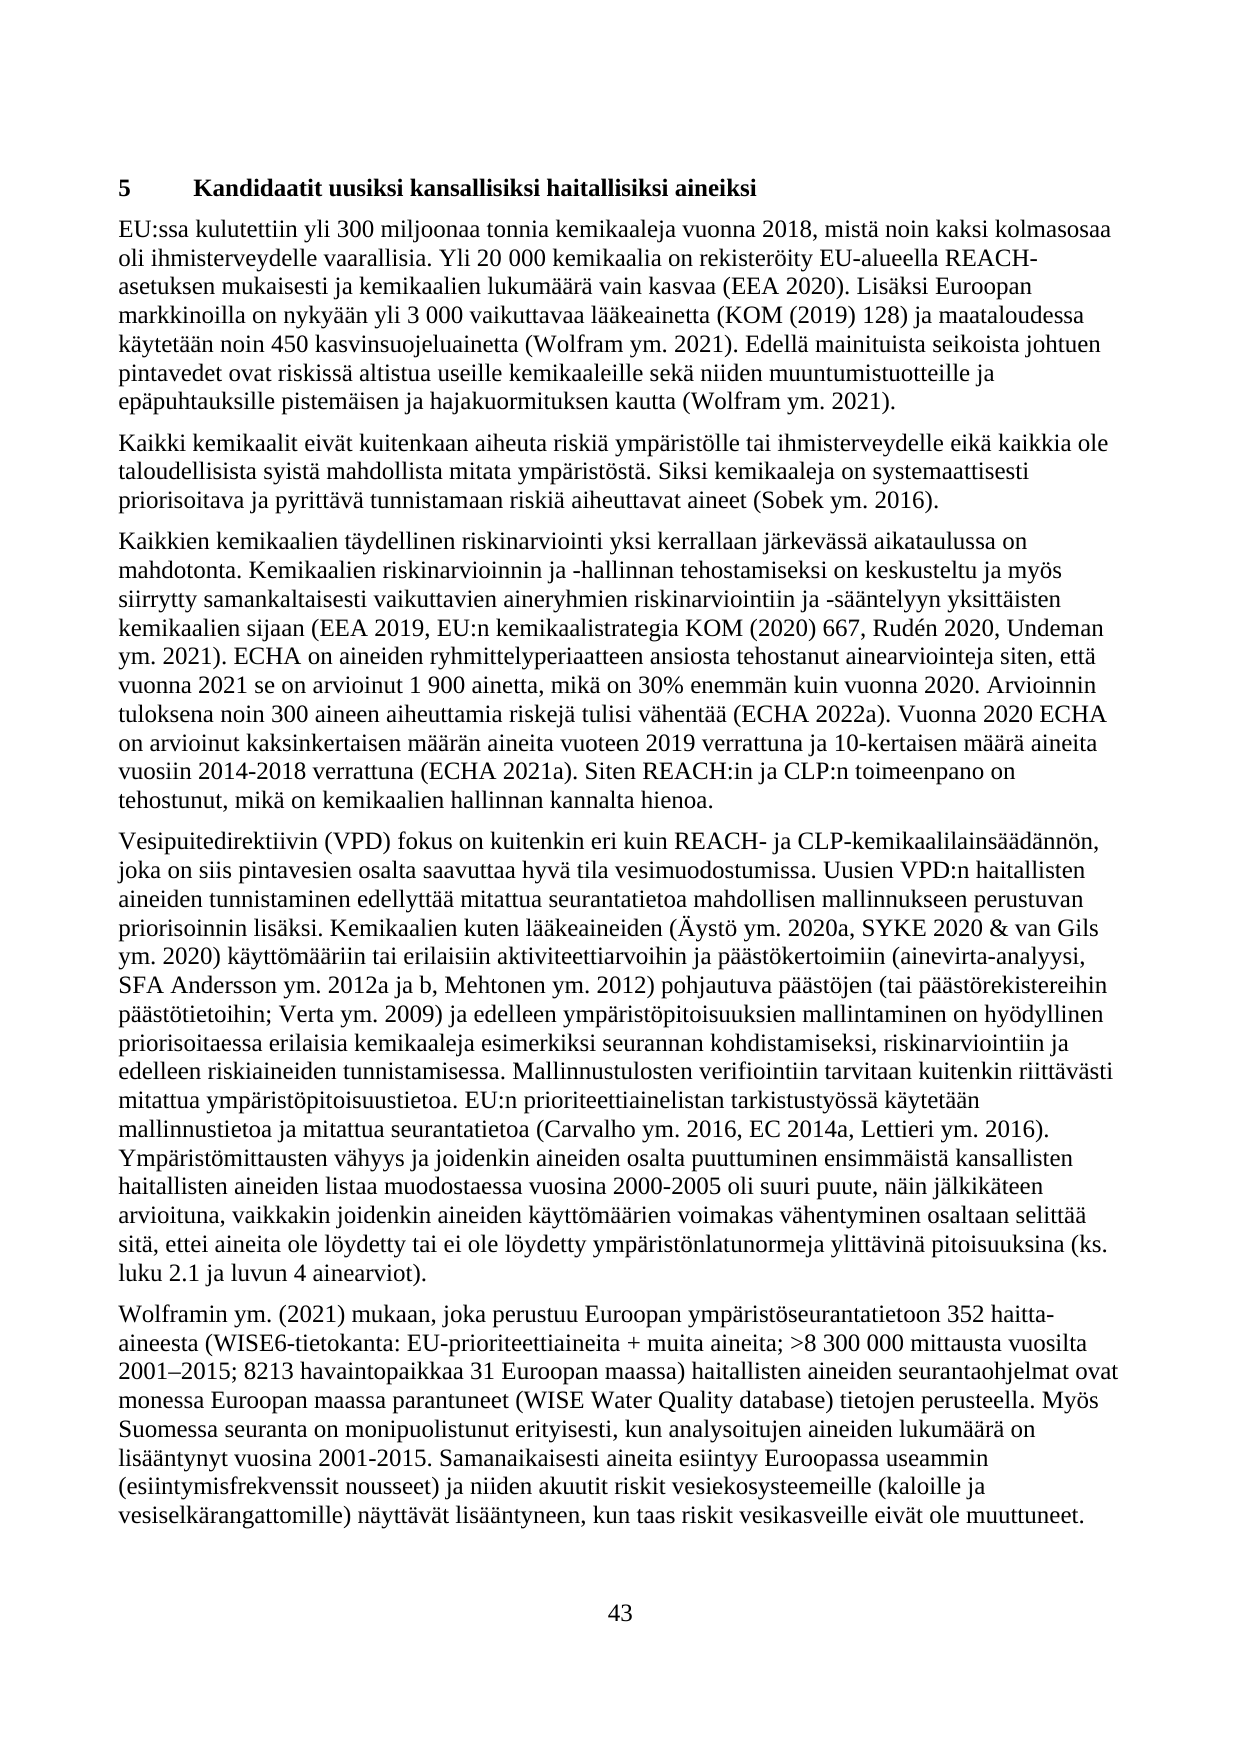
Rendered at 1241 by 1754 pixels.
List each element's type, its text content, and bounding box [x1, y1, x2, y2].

text Kaikkien kemikaalien täydellinen riskinarviointi yksi kerrallaan järkevässä aikataulussa on mahdotonta. Kemikaalien riskinarvioinnin ja -hallinnan tehostamiseksi on keskusteltu ja myös siirrytty samankaltaisesti vaikuttavien aineryhmien riskinarviointiin ja -sääntelyyn yksittäisten kemikaalien sijaan (EEA 2019, EU:n kemikaalistrategia KOM (2020) 667, Rudén 2020, Undeman ym. 2021). ECHA on aineiden ryhmittelyperiaatteen ansiosta tehostanut ainearviointeja siten, että vuonna 2021 se on arvioinut 1 900 ainetta, mikä on 30% enemmän kuin vuonna 2020. Arvioinnin tuloksena noin 300 aineen aiheuttamia riskejä tulisi vähentää (ECHA 2022a). Vuonna 2020 ECHA on arvioinut kaksinkertaisen määrän aineita vuoteen 2019 verrattuna ja 10-kertaisen määrä aineita vuosiin 2014-2018 verrattuna (ECHA 2021a). Siten REACH:in ja CLP:n toimeenpano on tehostunut, mikä on kemikaalien hallinnan kannalta hienoa. [118, 526, 1122, 814]
text Vesipuitedirektiivin (VPD) fokus on kuitenkin eri kuin REACH- ja CLP-kemikaalilainsäädännön, joka on siis pintavesien osalta saavuttaa hyvä tila vesimuodostumissa. Uusien VPD:n haitallisten aineiden tunnistaminen edellyttää mitattua seurantatietoa mahdollisen mallinnukseen perustuvan priorisoinnin lisäksi. Kemikaalien kuten lääkeaineiden (Äystö ym. 2020a, SYKE 2020 & van Gils ym. 2020) käyttömääriin tai erilaisiin aktiviteettiarvoihin ja päästökertoimiin (ainevirta-analyysi, SFA Andersson ym. 2012a ja b, Mehtonen ym. 2012) pohjautuva päästöjen (tai päästörekistereihin päästötietoihin; Verta ym. 2009) ja edelleen ympäristöpitoisuuksien mallintaminen on hyödyllinen priorisoitaessa erilaisia kemikaaleja esimerkiksi seurannan kohdistamiseksi, riskinarviointiin ja edelleen riskiaineiden tunnistamisessa. Mallinnustulosten verifiointiin tarvitaan kuitenkin riittävästi mitattua ympäristöpitoisuustietoa. EU:n prioriteettiainelistan tarkistustyössä käytetään mallinnustietoa ja mitattua seurantatietoa (Carvalho ym. 2016, EC 2014a, Lettieri ym. 2016). Ympäristömittausten vähyys ja joidenkin aineiden osalta puuttuminen ensimmäistä kansallisten haitallisten aineiden listaa muodostaessa vuosina 2000-2005 oli suuri puute, näin jälkikäteen arvioituna, vaikkakin joidenkin aineiden käyttömäärien voimakas vähentyminen osaltaan selittää sitä, ettei aineita ole löydetty tai ei ole löydetty ympäristönlatunormeja ylittävinä pitoisuuksina (ks. luku 2.1 ja luvun 4 ainearviot). [118, 826, 1122, 1286]
subtitle Kandidaatit uusiksi kansallisiksi haitallisiksi aineiksi [118, 173, 1122, 201]
text Kaikki kemikaalit eivät kuitenkaan aiheuta riskiä ympäristölle tai ihmisterveydelle eikä kaikkia ole taloudellisista syistä mahdollista mitata ympäristöstä. Siksi kemikaaleja on systemaattisesti priorisoitava ja pyrittävä tunnistamaan riskiä aiheuttavat aineet (Sobek ym. 2016). [118, 428, 1122, 514]
text EU:ssa kulutettiin yli 300 miljoonaa tonnia kemikaaleja vuonna 2018, mistä noin kaksi kolmasosaa oli ihmisterveydelle vaarallisia. Yli 20 000 kemikaalia on rekisteröity EU-alueella REACH-asetuksen mukaisesti ja kemikaalien lukumäärä vain kasvaa (EEA 2020). Lisäksi Euroopan markkinoilla on nykyään yli 3 000 vaikuttavaa lääkeainetta (KOM (2019) 128) ja maataloudessa käytetään noin 450 kasvinsuojeluainetta (Wolfram ym. 2021). Edellä mainituista seikoista johtuen pintavedet ovat riskissä altistua useille kemikaaleille sekä niiden muuntumistuotteille ja epäpuhtauksille pistemäisen ja hajakuormituksen kautta (Wolfram ym. 2021). [118, 214, 1122, 415]
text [118, 1299, 1122, 1529]
